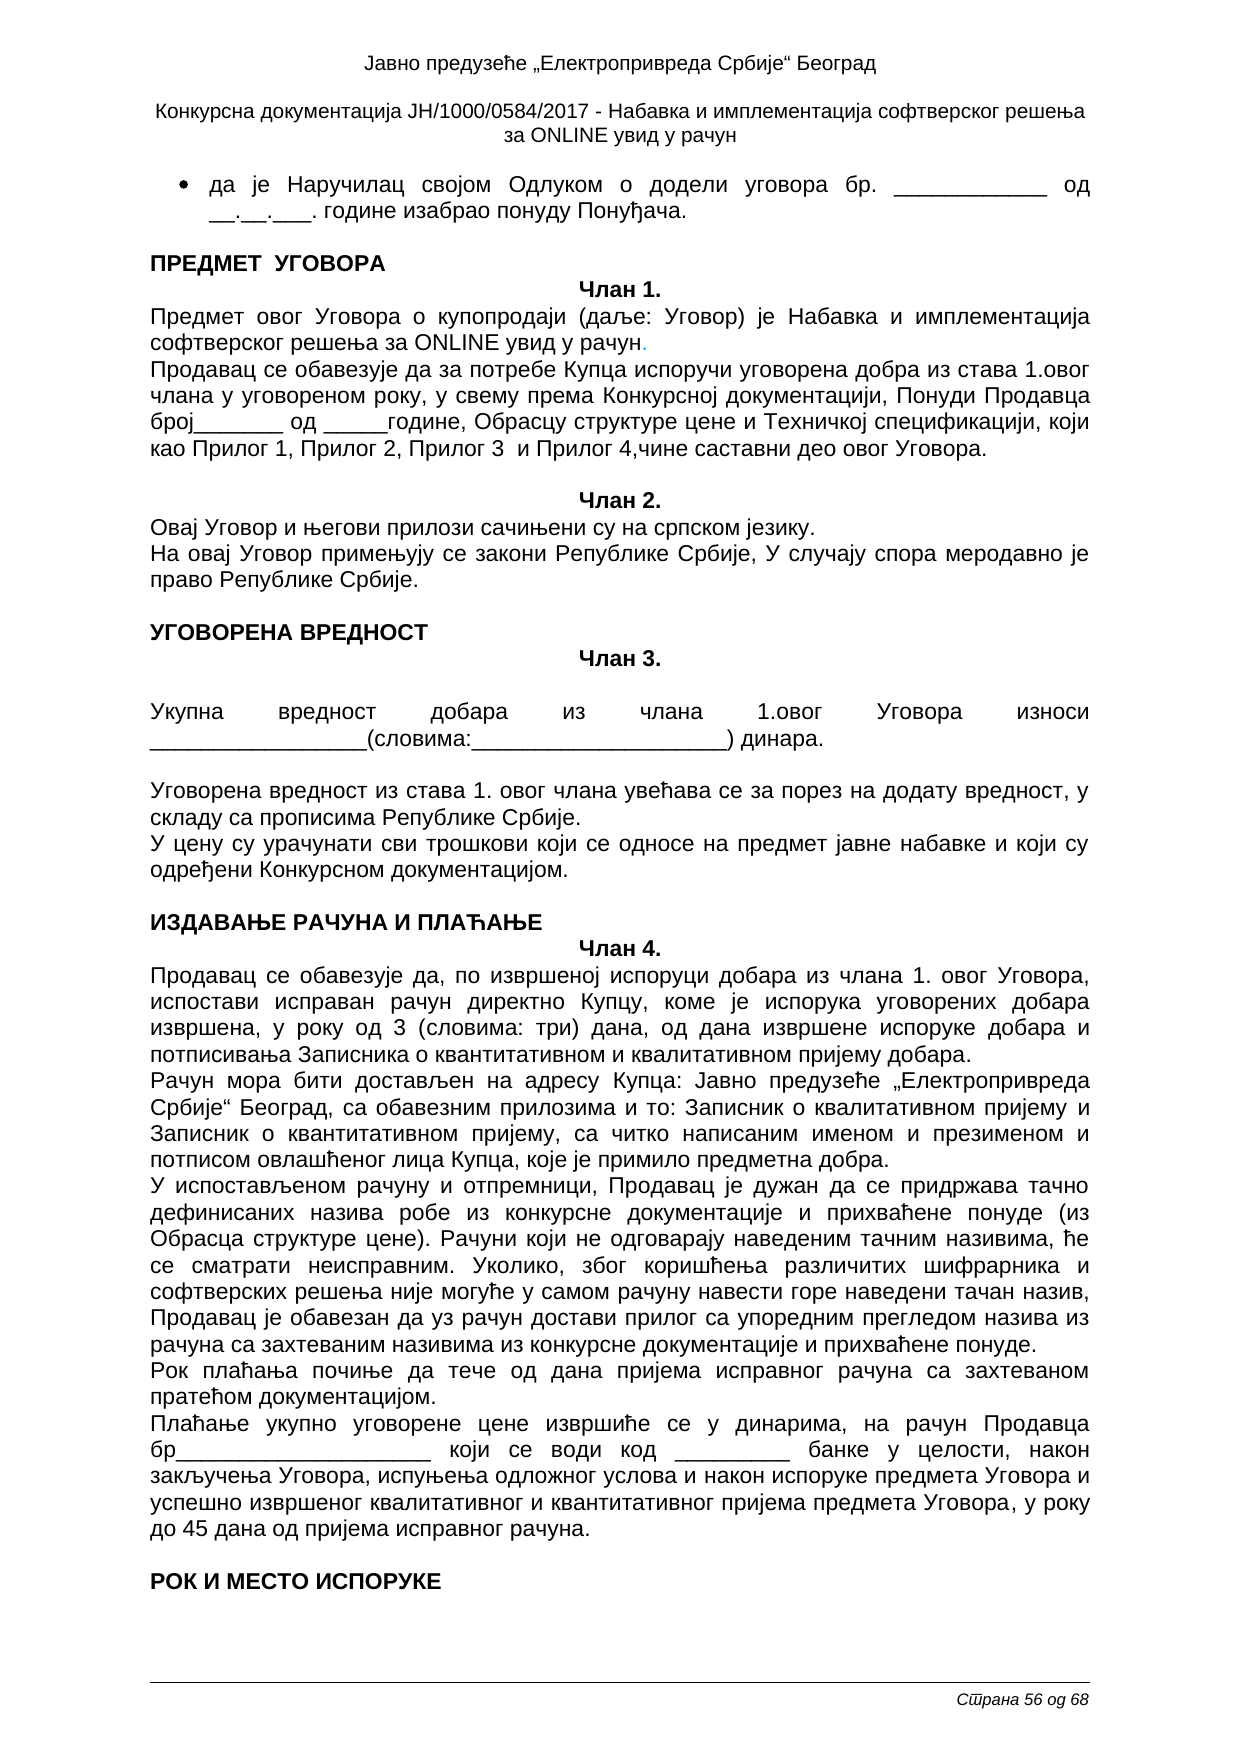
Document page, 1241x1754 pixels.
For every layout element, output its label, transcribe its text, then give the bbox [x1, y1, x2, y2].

text Члан 2. [150, 487, 1090, 514]
text Плаћање укупно уговорене цене извршиће се у динарима, на рачун Продавца бр____________________ који се води код _________ банке у целости, након закључења Уговора, испуњења одложног услова и након испоруке предмета Уговора и успешно извршеног квалитативног и квантитативног пријема предмета Уговора, у року до 45 дана од пријема исправног рачуна. [150, 1410, 1090, 1541]
text У цену су урачунати сви трошкови који се односе на предмет јавне набавке и који су одређени Конкурсном документацијом. [150, 830, 1090, 883]
text да је Наручилац својом Одлуком о додели уговора бр. ____________ од __.__.___. године изабрао понуду Понуђача. [179, 171, 1090, 224]
text Члан 4. [150, 935, 1090, 962]
text РОК И МЕСТО ИСПОРУКЕ [150, 1568, 1090, 1594]
text Рачун мора бити достављен на адресу Купца: Јавно предузеће „Електропривреда Србије“ Београд, са обавезним прилозима и то: Записник о квалитативном пријему и Записник о квантитативном пријему, са читко написаним именом и презименом и потписом овлашћеног лица Купца, које је примило предметна добра. [150, 1067, 1090, 1172]
text Укупна вредност добара из члана 1.овог Уговора износи _________________(словима:____________________) динара. [150, 698, 1090, 751]
text УГОВОРЕНА ВРЕДНОСТ [150, 619, 1090, 645]
text ПРЕДМЕТ УГОВОРА [150, 250, 1090, 276]
text Предмет овог Уговора о купопродаји (даље: Уговор) је Набавка и имплементација софтверског решења за ONLINE увид у рачун. [150, 303, 1090, 356]
text ИЗДАВАЊЕ РАЧУНА И ПЛАЋАЊЕ [150, 909, 1090, 935]
text Члан 1. [150, 276, 1090, 303]
text Члан 3. [150, 645, 1090, 672]
text Продавац се обавезује да, по извршеној испоруци добара из члана 1. овог Уговора, испостави исправан рачун директно Купцу, коме је испорука уговорених добара извршена, у року од 3 (словима: три) дана, од дана извршене испоруке добара и потписивања Записника о квантитативном и квалитативном пријему добара. [150, 962, 1090, 1067]
text У испостављеном рачуну и отпремници, Продавац је дужан да се придржава тачно дефинисаних назива робе из конкурсне документације и прихваћене понуде (из Обрасца структуре цене). Рачуни који не одговарају наведеним тачним називима, ће се сматрати неисправним. Уколико, због коришћења различитих шифрарника и софтверских решења није могуће у самом рачуну навести горе наведени тачан назив, Продавац је обавезан да уз рачун достави прилог са упоредним прегледом назива из рачуна са захтеваним називима из конкурсне документације и прихваћене понуде. [150, 1172, 1090, 1357]
text Уговорена вредност из става 1. овог члана увећава се за порез на додату вредност, у складу са прописима Републике Србије. [150, 777, 1090, 830]
text Овај Уговор и његови прилози сачињени су на српском језику. [150, 514, 1090, 540]
text На овај Уговор примењују се закони Републике Србије, У случају спора меродавно је право Републике Србије. [150, 540, 1090, 593]
text Продавац се обавезује да за потребе Купца испоручи уговорена добра из става 1.овог члана у уговореном року, у свему према Конкурсној документацији, Понуди Продавца број_______ од _____године, Обрасцу структуре цене и Техничкој спецификацији, који као Прилог 1, Прилог 2, Прилог 3 и Прилог 4,чине саставни део овог Уговора. [150, 356, 1090, 461]
text Рок плаћања почиње да тече од дана пријема исправног рачуна са захтеваном пратећом документацијом. [150, 1357, 1090, 1410]
